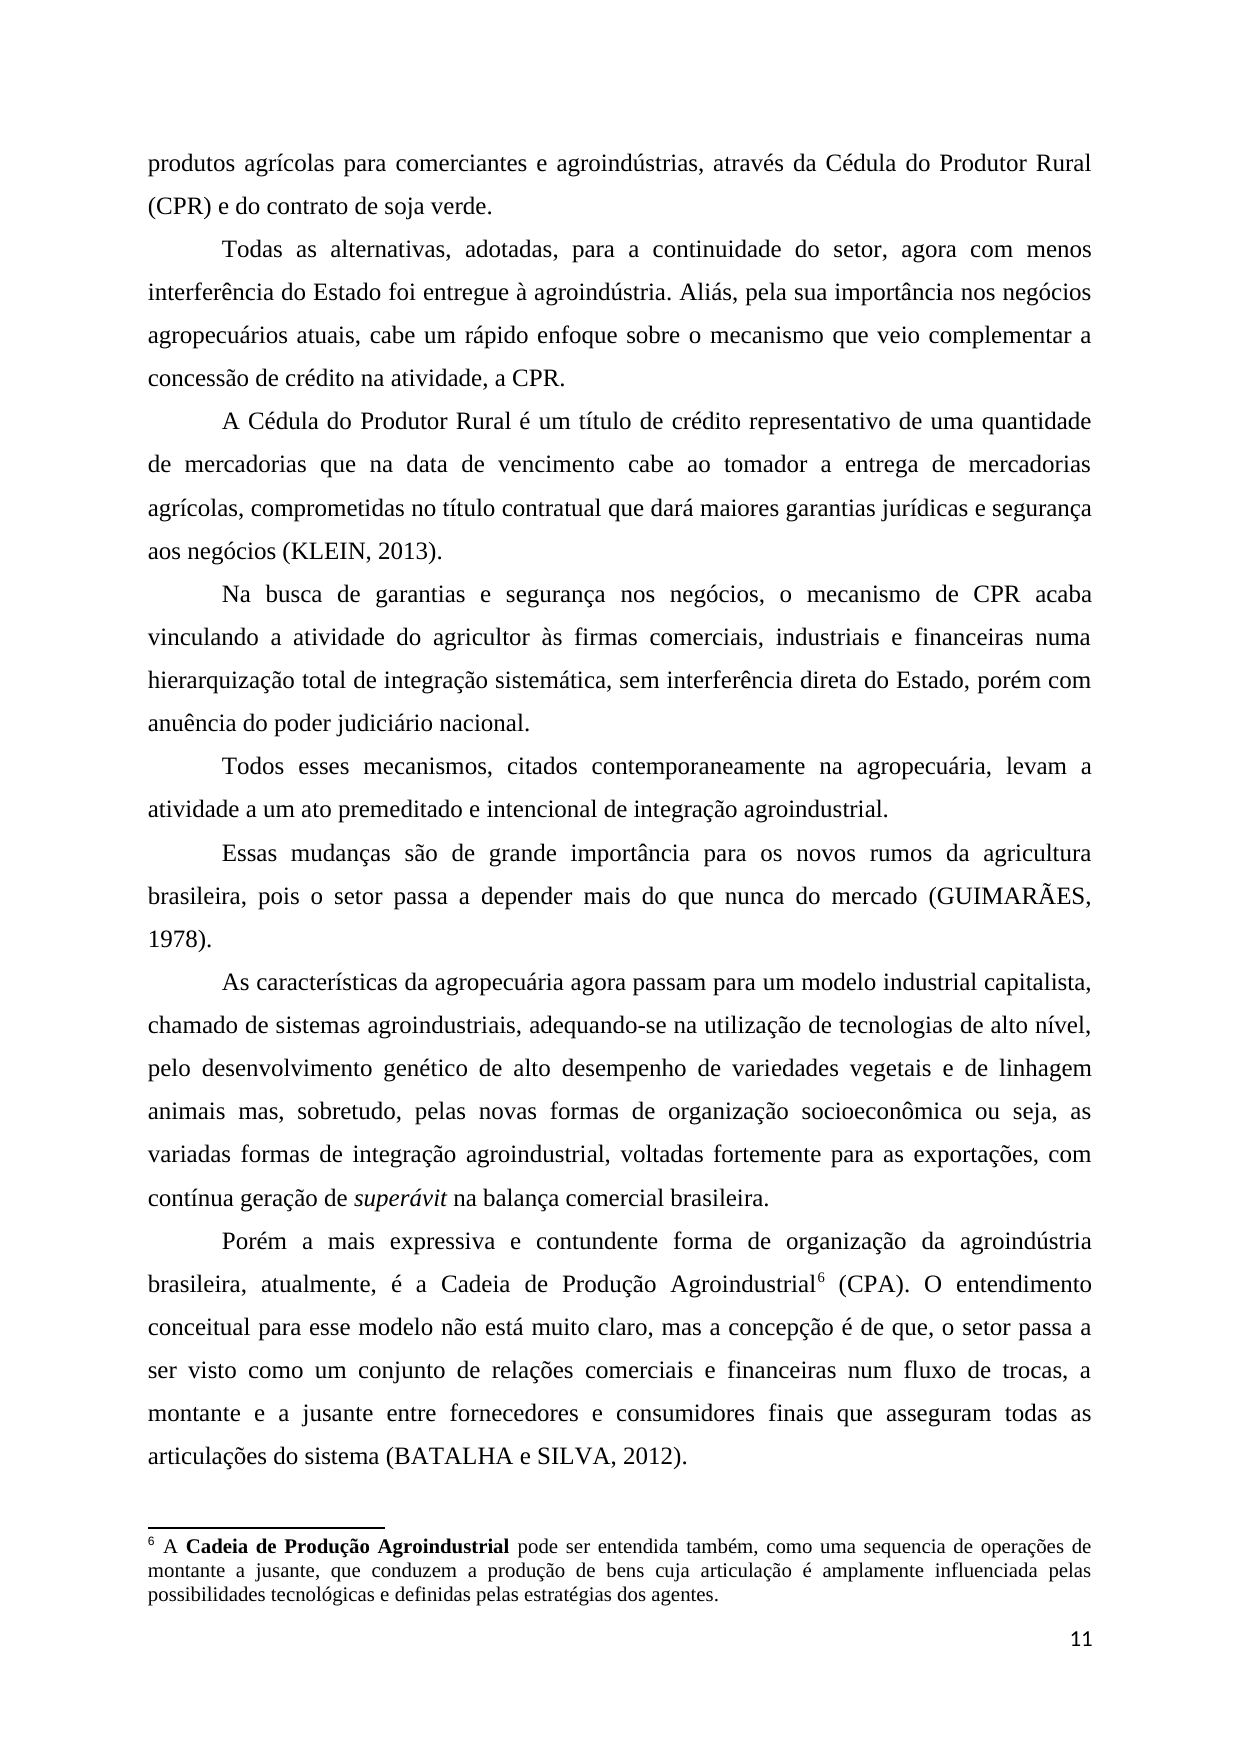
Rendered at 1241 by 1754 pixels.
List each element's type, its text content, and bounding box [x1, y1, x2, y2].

text Porém a mais expressiva e contundente forma de organização da agroindústria brasileira, atualmente, é a Cadeia de Produção Agroindustrial (CPA). O entendimento conceitual para esse modelo não está muito claro, mas a concepção é de que, o setor passa a ser visto como um conjunto de relações comerciais e financeiras num fluxo de trocas, a montante e a jusante entre fornecedores e consumidores finais que asseguram todas as articulações do sistema (BATALHA e SILVA, 2012). [148, 1226, 1092, 1470]
text Todas as alternativas, adotadas, para a continuidade do setor, agora com menos interferência do Estado foi entregue à agroindústria. Aliás, pela sua importância nos negócios agropecuários atuais, cabe um rápido enfoque sobre o mecanismo que veio complementar a concessão de crédito na atividade, a CPR. [148, 234, 1092, 392]
text Na busca de garantias e segurança nos negócios, o mecanismo de CPR acaba vinculando a atividade do agricultor às firmas comerciais, industriais e financeiras numa hierarquização total de integração sistemática, sem interferência direta do Estado, porém com anuência do poder judiciário nacional. [148, 579, 1092, 737]
text Essas mudanças são de grande importância para os novos rumos da agricultura brasileira, pois o setor passa a depender mais do que nunca do mercado (GUIMARÃES, 1978). [148, 838, 1092, 953]
text A Cédula do Produtor Rural é um título de crédito representativo de uma quantidade de mercadorias que na data de vencimento cabe ao tomador a entrega de mercadorias agrícolas, comprometidas no título contratual que dará maiores garantias jurídicas e segurança aos negócios (KLEIN, 2013). [148, 406, 1092, 564]
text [148, 148, 1092, 219]
text As características da agropecuária agora passam para um modelo industrial capitalista, chamado de sistemas agroindustriais, adequando-se na utilização de tecnologias de alto nível, pelo desenvolvimento genético de alto desempenho de variedades vegetais e de linhagem animais mas, sobretudo, pelas novas formas de organização socioeconômica ou seja, as variadas formas de integração agroindustrial, voltadas fortemente para as exportações, com contínua geração de superávit na balança comercial brasileira. [148, 967, 1092, 1211]
text Todos esses mecanismos, citados contemporaneamente na agropecuária, levam a atividade a um ato premeditado e intencional de integração agroindustrial. [148, 751, 1092, 823]
